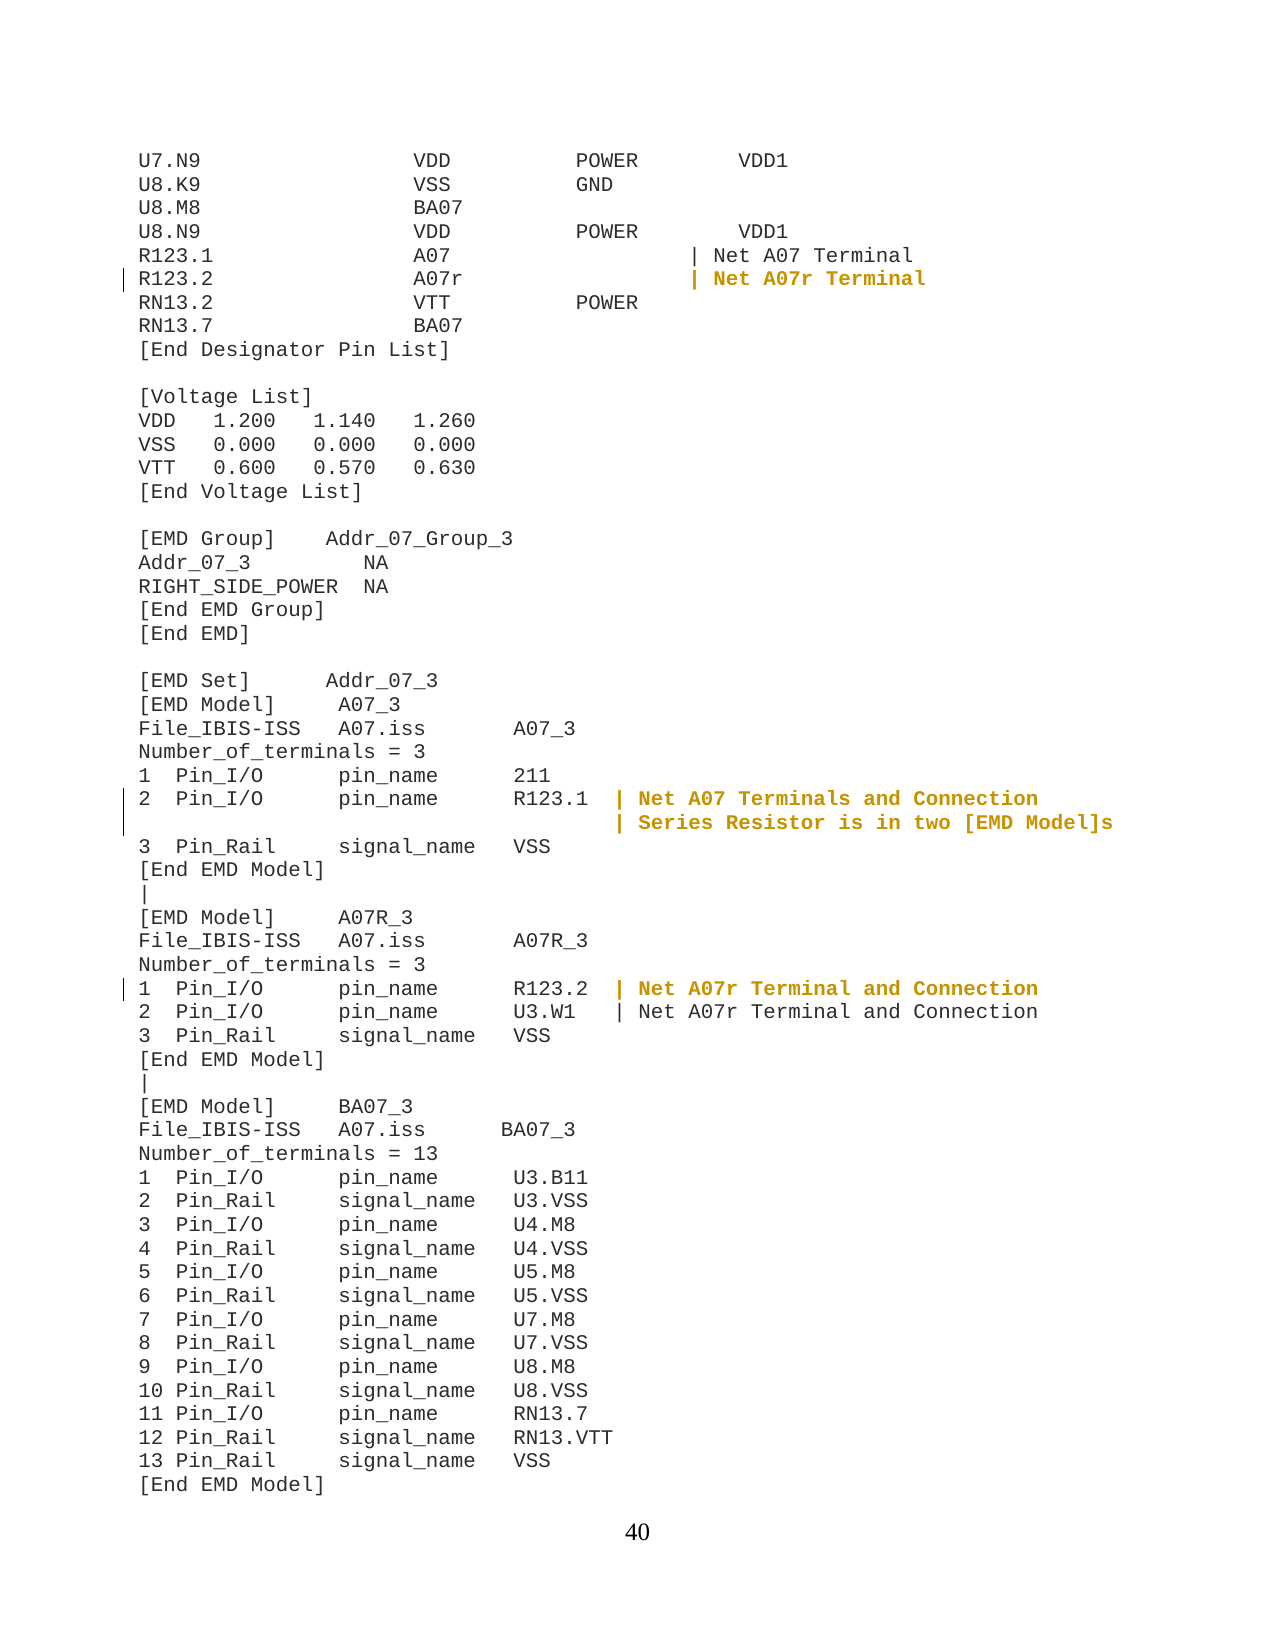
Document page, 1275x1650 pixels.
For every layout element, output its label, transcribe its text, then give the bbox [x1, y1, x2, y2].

text 6 Pin_Rail signal_name U5.VSS [138, 1285, 1137, 1309]
text File_IBIS-ISS A07.iss A07_3 [138, 717, 1137, 741]
text R123.2 A07r | Net A07r Terminal [138, 268, 1137, 292]
text 1 Pin_I/O pin_name R123.2 | Net A07r Terminal and Connection [138, 978, 1137, 1001]
text U8.M8 BA07 [138, 197, 1137, 221]
text 1 Pin_I/O pin_name U3.B11 [138, 1167, 1137, 1190]
text [End EMD Group] [138, 599, 1137, 623]
text 9 Pin_I/O pin_name U8.M8 [138, 1356, 1137, 1379]
text Addr_07_3 NA [138, 552, 1137, 576]
text U7.N9 VDD POWER VDD1 [138, 150, 1137, 174]
text | [138, 883, 1137, 907]
text [EMD Group] Addr_07_Group_3 [138, 528, 1137, 552]
text 7 Pin_I/O pin_name U7.M8 [138, 1309, 1137, 1332]
text 2 Pin_I/O pin_name U3.W1 | Net A07r Terminal and Connection [138, 1001, 1137, 1025]
text 2 Pin_Rail signal_name U3.VSS [138, 1190, 1137, 1214]
text File_IBIS-ISS A07.iss A07R_3 [138, 930, 1137, 954]
text | [138, 1072, 1137, 1096]
text 1 Pin_I/O pin_name 211 [138, 765, 1137, 788]
text 10 Pin_Rail signal_name U8.VSS [138, 1379, 1137, 1403]
text 12 Pin_Rail signal_name RN13.VTT [138, 1427, 1137, 1451]
text [Voltage List] [138, 386, 1137, 410]
text [EMD Model] A07_3 [138, 694, 1137, 717]
text 5 Pin_I/O pin_name U5.M8 [138, 1261, 1137, 1285]
text VTT 0.600 0.570 0.630 [138, 457, 1137, 481]
text 13 Pin_Rail signal_name VSS [138, 1451, 1137, 1474]
text 4 Pin_Rail signal_name U4.VSS [138, 1238, 1137, 1261]
text [End EMD Model] [138, 1474, 1137, 1498]
text R123.1 A07 | Net A07 Terminal [138, 244, 1137, 268]
text RIGHT_SIDE_POWER NA [138, 576, 1137, 599]
text Number_of_terminals = 3 [138, 954, 1137, 978]
text 3 Pin_Rail signal_name VSS [138, 1025, 1137, 1048]
text 8 Pin_Rail signal_name U7.VSS [138, 1332, 1137, 1356]
text [End Voltage List] [138, 481, 1137, 505]
text [End EMD] [138, 623, 1137, 647]
text File_IBIS-ISS A07.iss BA07_3 [138, 1119, 1137, 1143]
text 11 Pin_I/O pin_name RN13.7 [138, 1403, 1137, 1427]
text [EMD Model] A07R_3 [138, 907, 1137, 930]
text Number_of_terminals = 3 [138, 741, 1137, 765]
text VSS 0.000 0.000 0.000 [138, 434, 1137, 457]
text VDD 1.200 1.140 1.260 [138, 410, 1137, 434]
text RN13.2 VTT POWER [138, 292, 1137, 316]
text [End EMD Model] [138, 859, 1137, 883]
text | Series Resistor is in two [EMD Model]s [138, 812, 1137, 836]
text 3 Pin_I/O pin_name U4.M8 [138, 1214, 1137, 1238]
text RN13.7 BA07 [138, 316, 1137, 339]
text [End Designator Pin List] [138, 339, 1137, 363]
text [EMD Model] BA07_3 [138, 1096, 1137, 1119]
text U8.N9 VDD POWER VDD1 [138, 221, 1137, 244]
text [EMD Set] Addr_07_3 [138, 670, 1137, 694]
text 3 Pin_Rail signal_name VSS [138, 836, 1137, 859]
text Number_of_terminals = 13 [138, 1143, 1137, 1167]
text [End EMD Model] [138, 1048, 1137, 1072]
text 2 Pin_I/O pin_name R123.1 | Net A07 Terminals and Connection [138, 788, 1137, 812]
text U8.K9 VSS GND [138, 174, 1137, 197]
